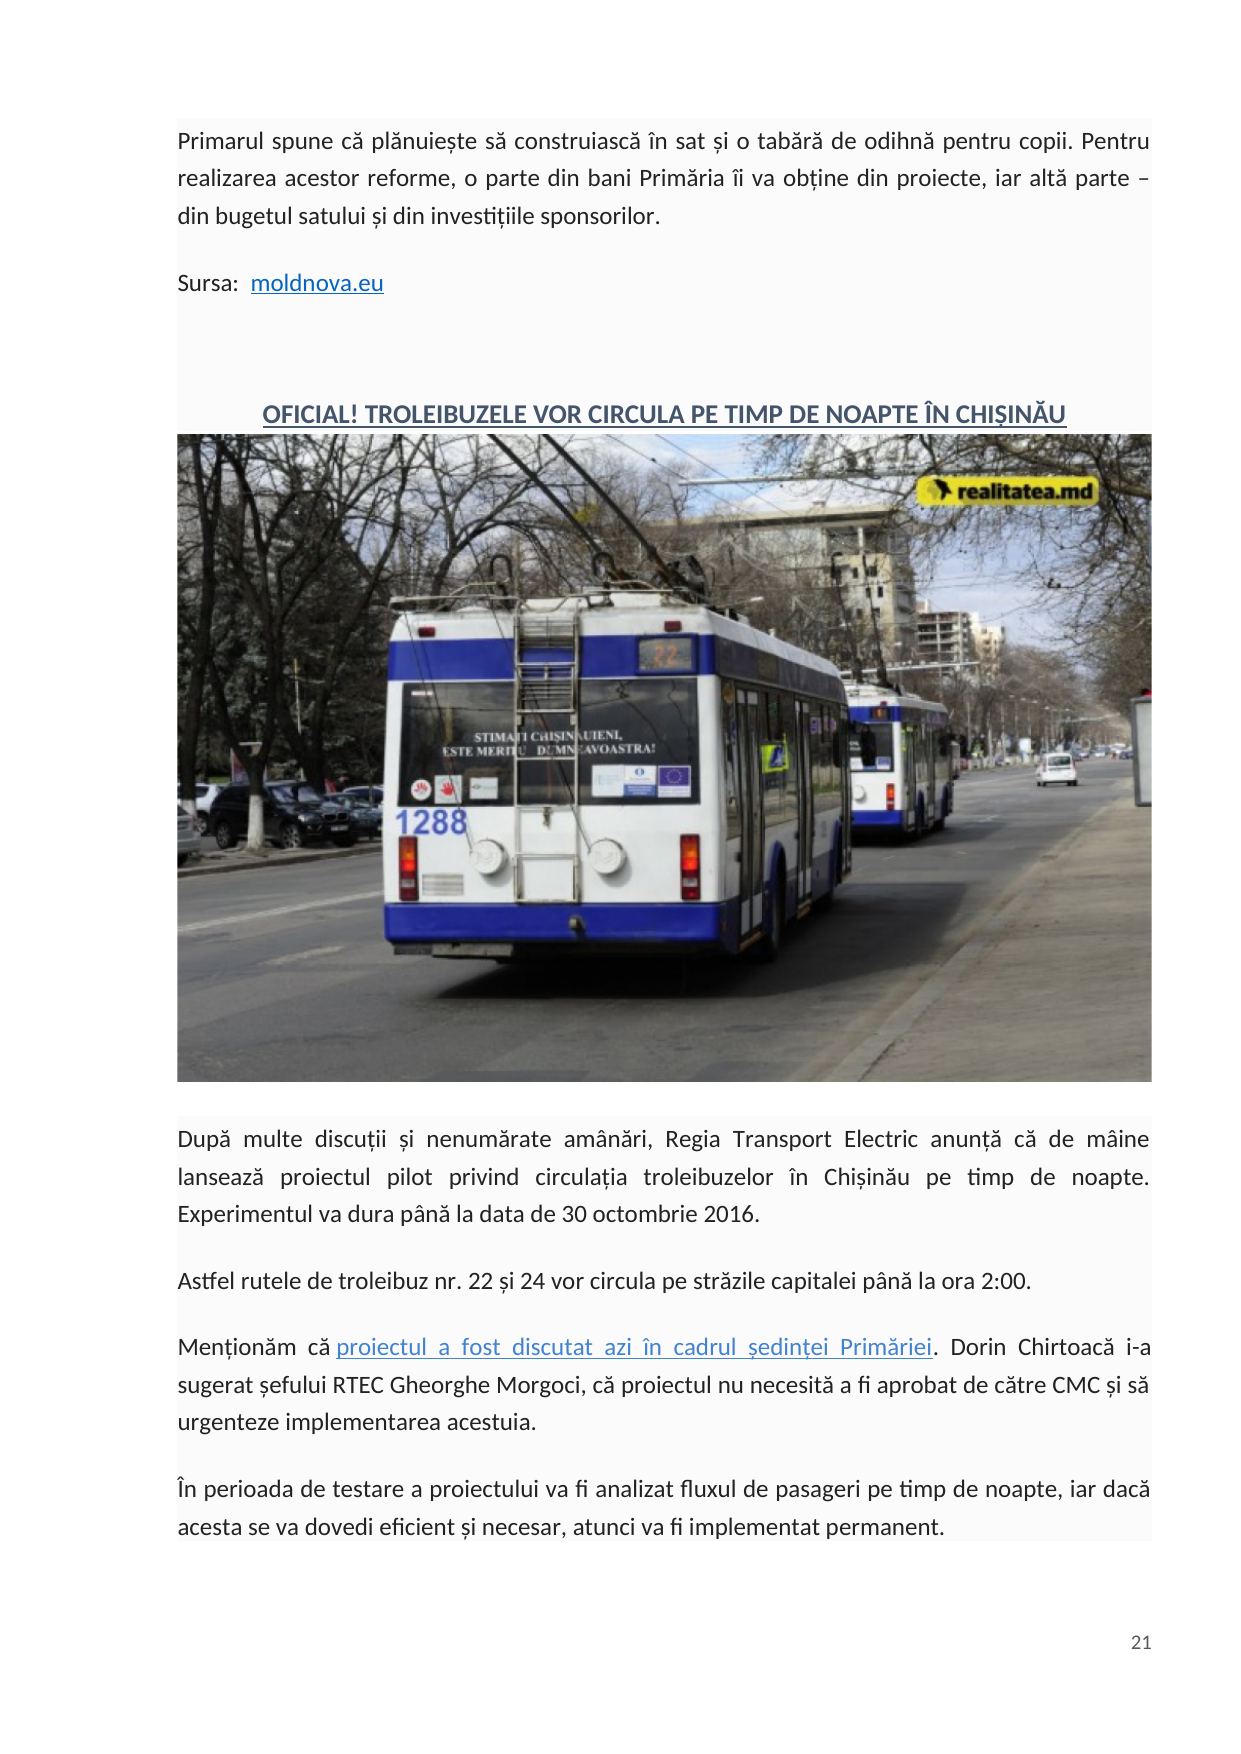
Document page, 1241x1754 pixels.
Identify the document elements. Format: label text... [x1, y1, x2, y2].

text După multe discuții și nenumărate amânări, Regia Transport Electric anunță că de mâine lansează proiectul pilot privind circulația troleibuzelor în Chișinău pe timp de noapte. Experimentul va dura până la data de 30 octombrie 2016. [177, 1116, 1152, 1229]
text Sursa: moldnova.eu [177, 260, 1152, 297]
text Astfel rutele de troleibuz nr. 22 și 24 vor circula pe străzile capitalei până la ora 2:00. [177, 1258, 1152, 1295]
text Primarul spune că plănuiește să construiască în sat și o tabără de odihnă pentru copii. Pentru realizarea acestor reforme, o parte din bani Primăria îi va obține din proiecte, iar altă parte – din bugetul satului și din investițiile sponsorilor. [177, 118, 1152, 231]
picture [177, 434, 1152, 1082]
text Menționăm că proiectul a fost discutat azi în cadrul ședinței Primăriei. Dorin Chirtoacă i-a sugerat șefului RTEC Gheorghe Morgoci, că proiectul nu necesită a fi aprobat de către CMC și să urgenteze implementarea acestuia. [177, 1324, 1152, 1437]
subtitle OFICIAL! Troleibuzele vor circula pe timp de noapte în ChișinăU [177, 393, 1152, 431]
text În perioada de testare a proiectului va fi analizat fluxul de pasageri pe timp de noapte, iar dacă acesta se va dovedi eficient și necesar, atunci va fi implementat permanent. [177, 1466, 1152, 1541]
